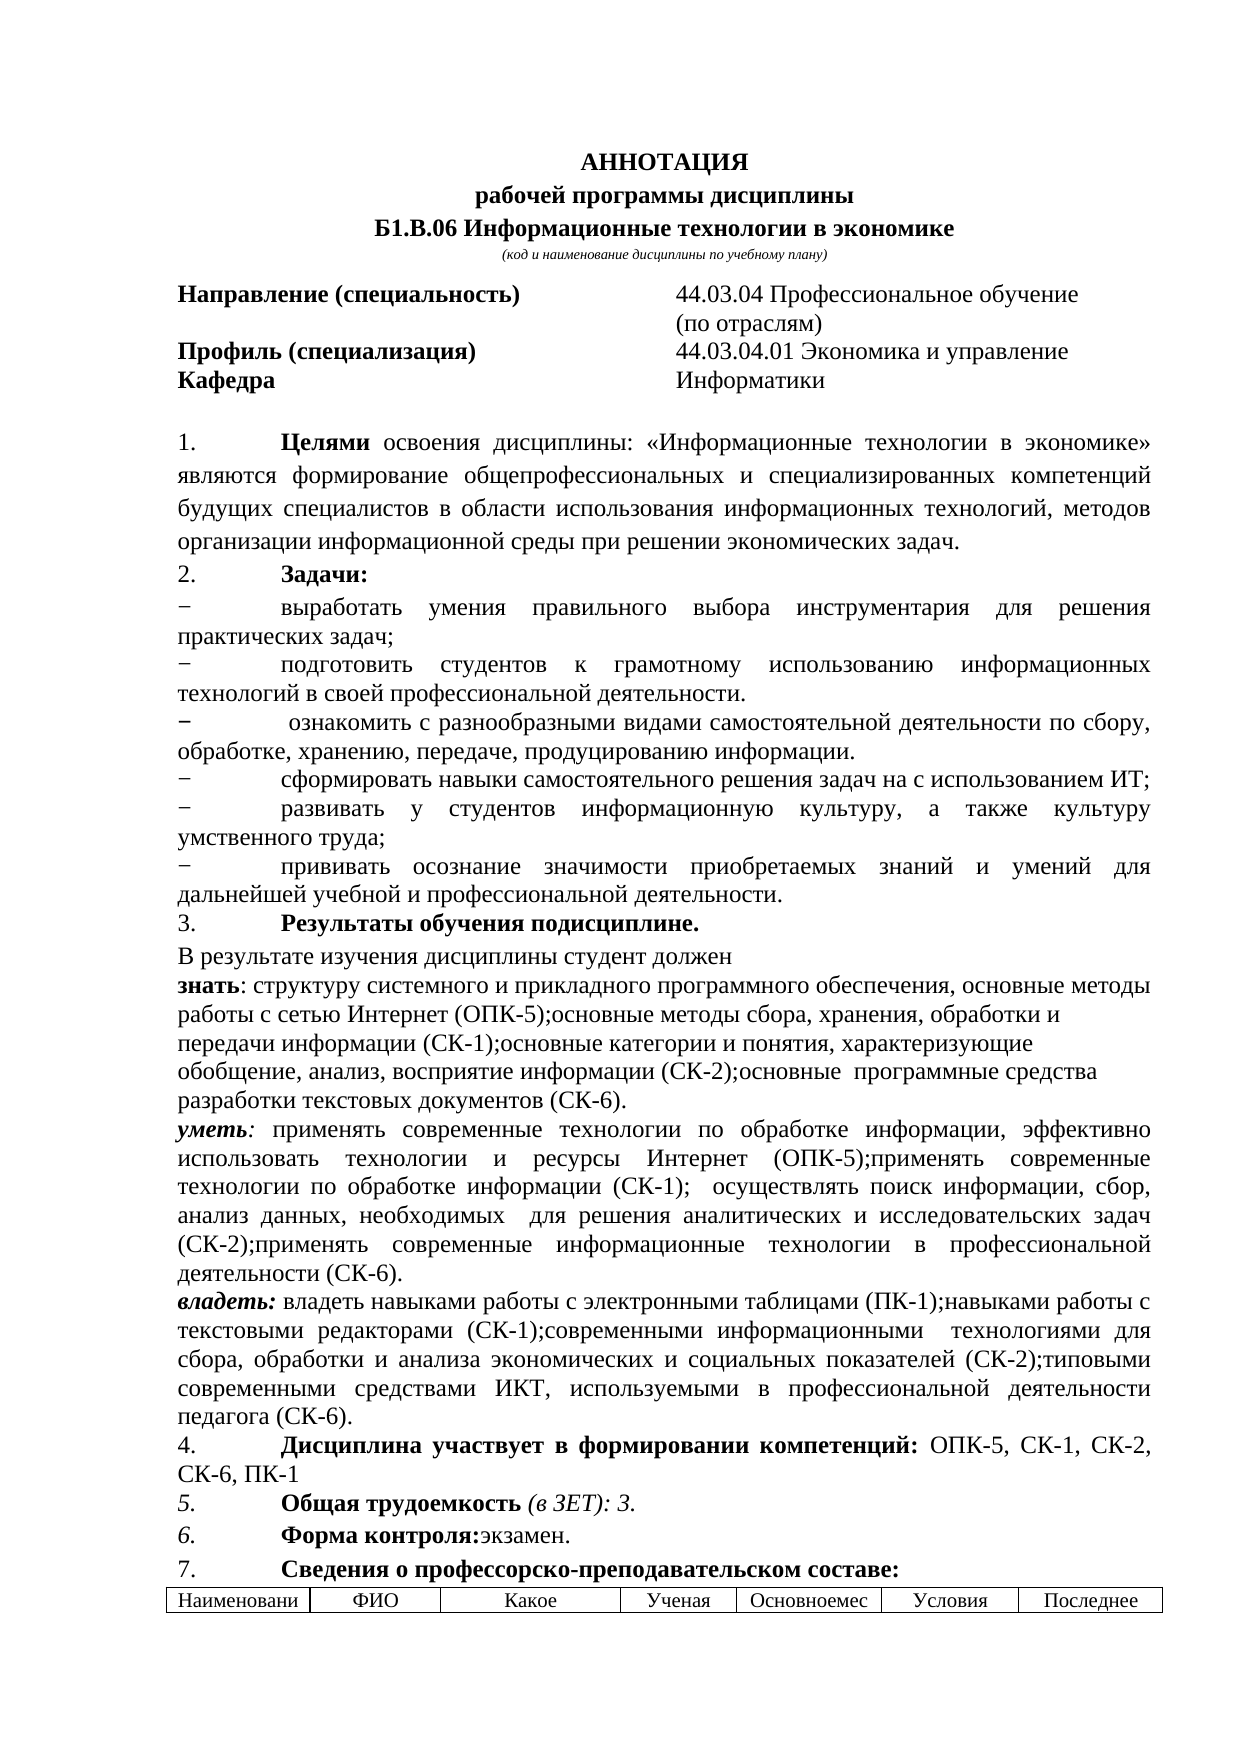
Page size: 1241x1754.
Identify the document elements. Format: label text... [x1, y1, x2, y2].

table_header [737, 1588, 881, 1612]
list Сведения о профессорско-преподавательском составе: [177, 1554, 1152, 1582]
list подготовить студентов к грамотному использованию информационных технологий в своей профессиональной деятельности. [177, 649, 1152, 707]
text АННОТАЦИЯ [177, 147, 1152, 176]
list развивать у студентов информационную культуру, а также культуру умственного труда; [177, 793, 1152, 851]
subtitle знать: структуру системного и прикладного программного обеспечения, основные методы работы с сетью Интернет (ОПК-5);основные методы сбора, хранения, обработки и передачи информации (СК-1);основные категории и понятия, характеризующие обобщение, анализ, восприятие информации (СК-2);основные программные средства разработки текстовых документов (СК-6). [177, 970, 1152, 1114]
text (код и наименование дисциплины по учебному плану) [177, 246, 1152, 275]
list Целями освоения дисциплины: «Информационные технологии в экономике» являются формирование общепрофессиональных и специализированных компетенций будущих специалистов в области использования информационных технологий, методов организации информационной среды при решении экономических задач. [177, 427, 1152, 555]
list Форма контроля:экзамен. [177, 1521, 1152, 1549]
list Дисциплина участвует в формировании компетенций: ОПК-5, СК-1, СК-2, СК-6, ПК-1 [177, 1430, 1152, 1488]
text владеть: владеть навыками работы с электронными таблицами (ПК-1);навыками работы с текстовыми редакторами (СК-1);современными информационными технологиями для сбора, обработки и анализа экономических и социальных показателей (СК-2);типовыми современными средствами ИКТ, используемыми в профессиональной деятельности педагога (СК-6). [177, 1286, 1152, 1430]
list Результаты обучения подисциплине. [177, 908, 1152, 937]
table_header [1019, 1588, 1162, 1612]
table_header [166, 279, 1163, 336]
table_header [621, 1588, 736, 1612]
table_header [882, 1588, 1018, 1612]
text Б1.В.06 Информационные технологии в экономике [177, 213, 1152, 242]
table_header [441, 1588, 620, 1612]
list В результате изучения дисциплины студент должен [177, 941, 1152, 970]
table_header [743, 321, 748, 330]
list Задачи: [177, 559, 1152, 588]
list сформировать навыки самостоятельного решения задач на с использованием ИТ; [177, 764, 1152, 793]
list выработать умения правильного выбора инструментария для решения практических задач; [177, 592, 1152, 649]
list ознакомить с разнообразными видами самостоятельной деятельности по сбору, обработке, хранению, передаче, продуцированию информации. [177, 707, 1152, 764]
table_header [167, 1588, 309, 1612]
list прививать осознание значимости приобретаемых знаний и умений для дальнейшей учебной и профессиональной деятельности. [177, 851, 1152, 908]
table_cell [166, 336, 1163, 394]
list Общая трудоемкость (в ЗЕТ): 3. [177, 1488, 1152, 1516]
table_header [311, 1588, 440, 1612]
text уметь: применять современные технологии по обработке информации, эффективно использовать технологии и ресурсы Интернет (ОПК-5);применять современные технологии по обработке информации (СК-1); осуществлять поиск информации, сбор, анализ данных, необходимых для решения аналитических и исследовательских задач (СК-2);применять современные информационные технологии в профессиональной деятельности (СК-6). [177, 1114, 1152, 1286]
text рабочей программы дисциплины [177, 180, 1152, 209]
